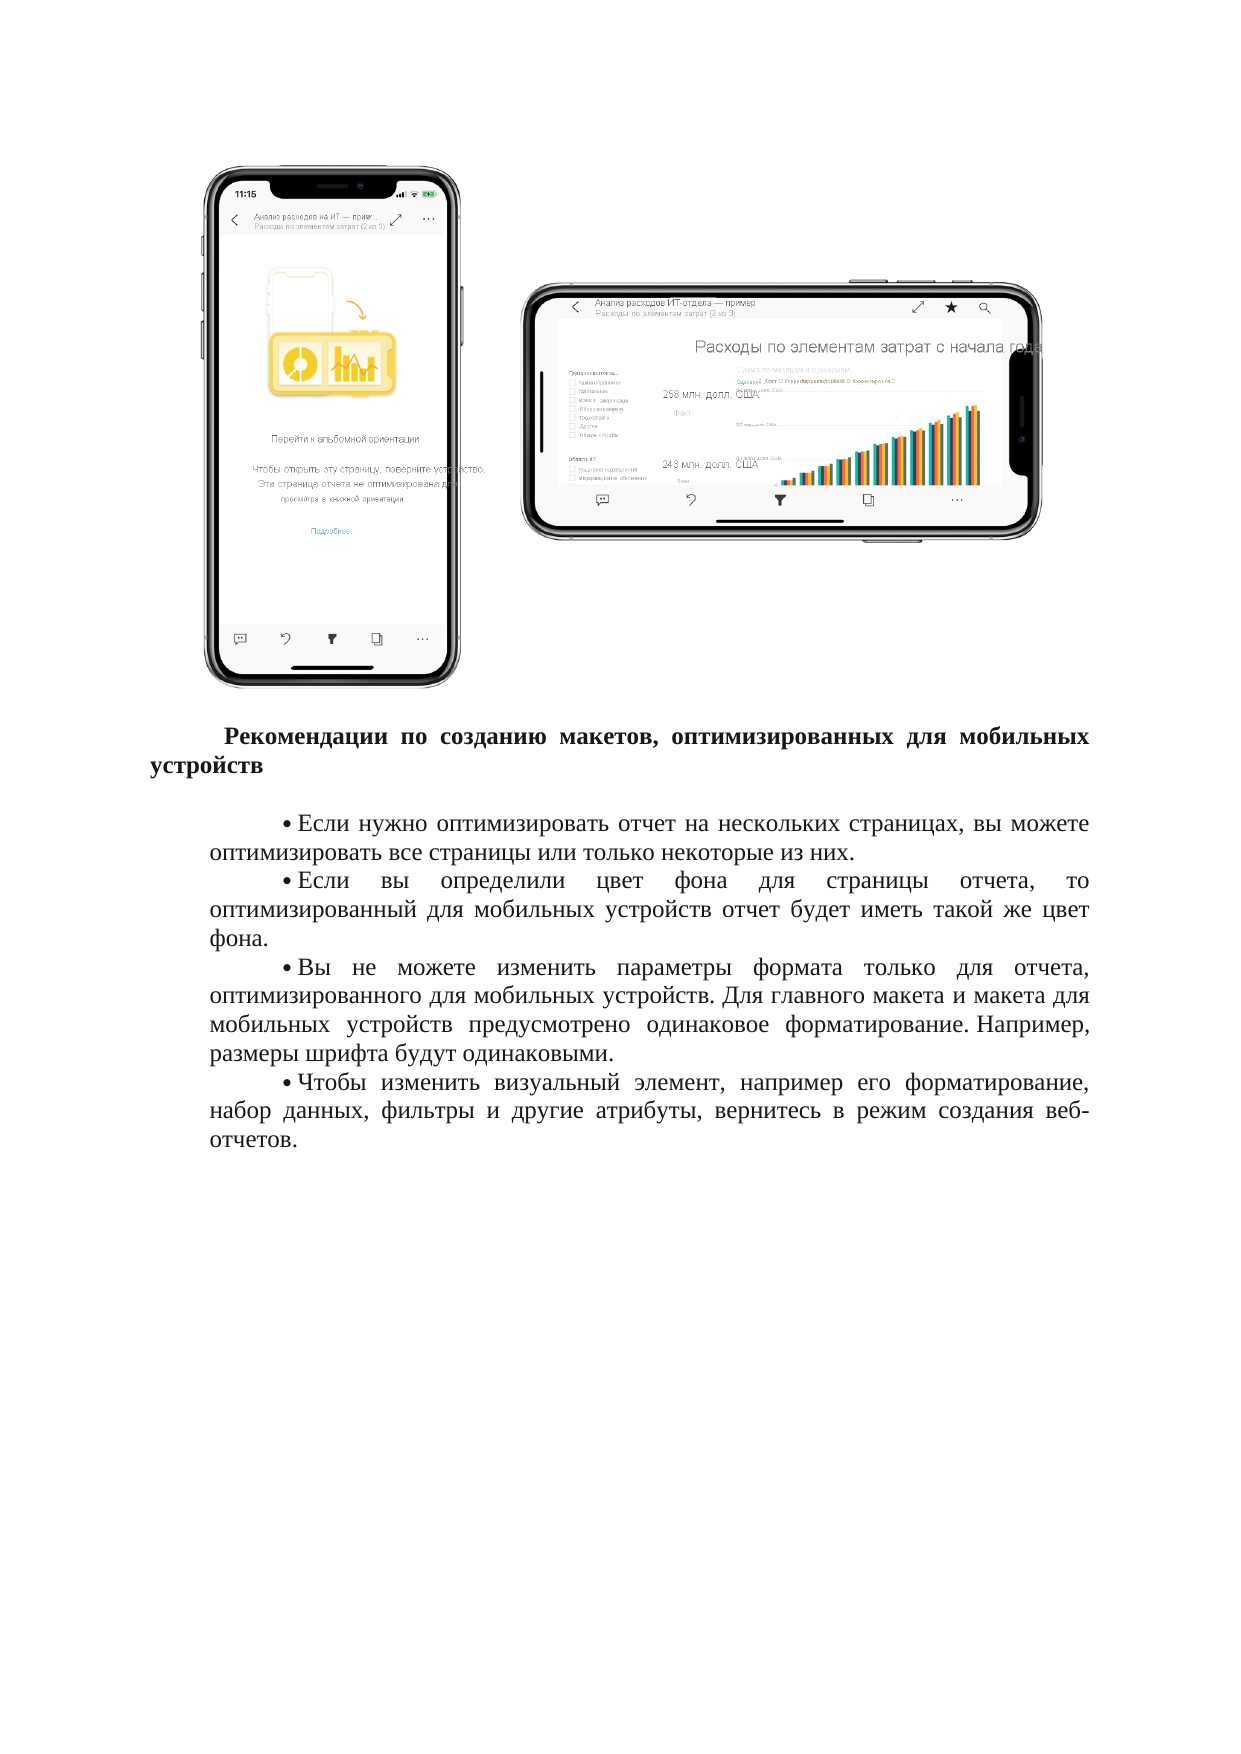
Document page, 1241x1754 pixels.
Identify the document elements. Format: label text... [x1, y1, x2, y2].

list Чтобы изменить визуальный элемент, например его форматирование, набор данных, фильтры и другие атрибуты, вернитесь в режим создания веб-отчетов. [209, 1067, 1090, 1153]
list Вы не можете изменить параметры формата только для отчета, оптимизированного для мобильных устройств. Для главного макета и макета для мобильных устройств предусмотрено одинаковое форматирование. Например, размеры шрифта будут одинаковыми. [209, 952, 1090, 1067]
text Рекомендации по созданию макетов, оптимизированных для мобильных устройств [150, 721, 1090, 779]
list Если вы определили цвет фона для страницы отчета, то оптимизированный для мобильных устройств отчет будет иметь такой же цвет фона. [209, 866, 1090, 952]
list Если нужно оптимизировать отчет на нескольких страницах, вы можете оптимизировать все страницы или только некоторые из них. [209, 808, 1090, 866]
picture [187, 150, 1053, 693]
